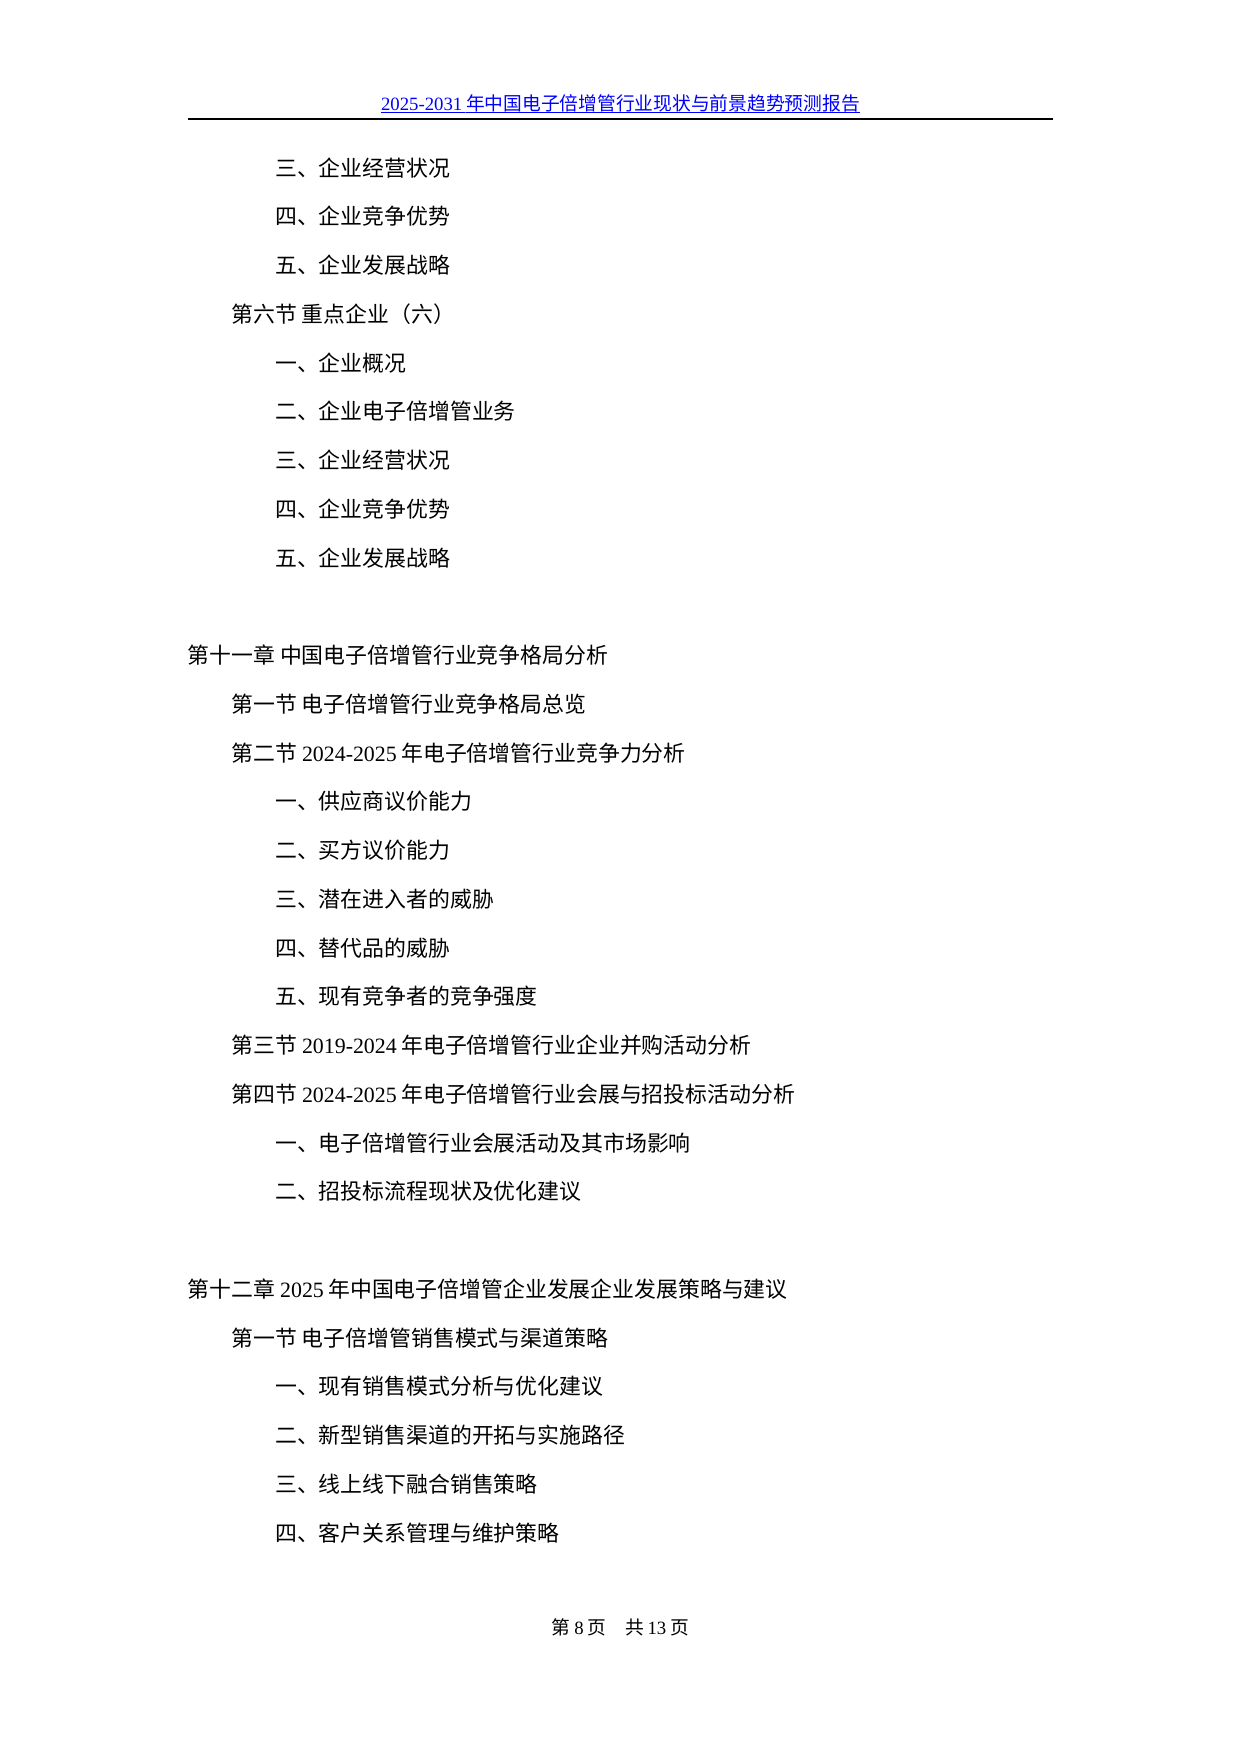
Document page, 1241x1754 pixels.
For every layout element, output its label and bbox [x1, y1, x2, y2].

text [187, 150, 1053, 1548]
